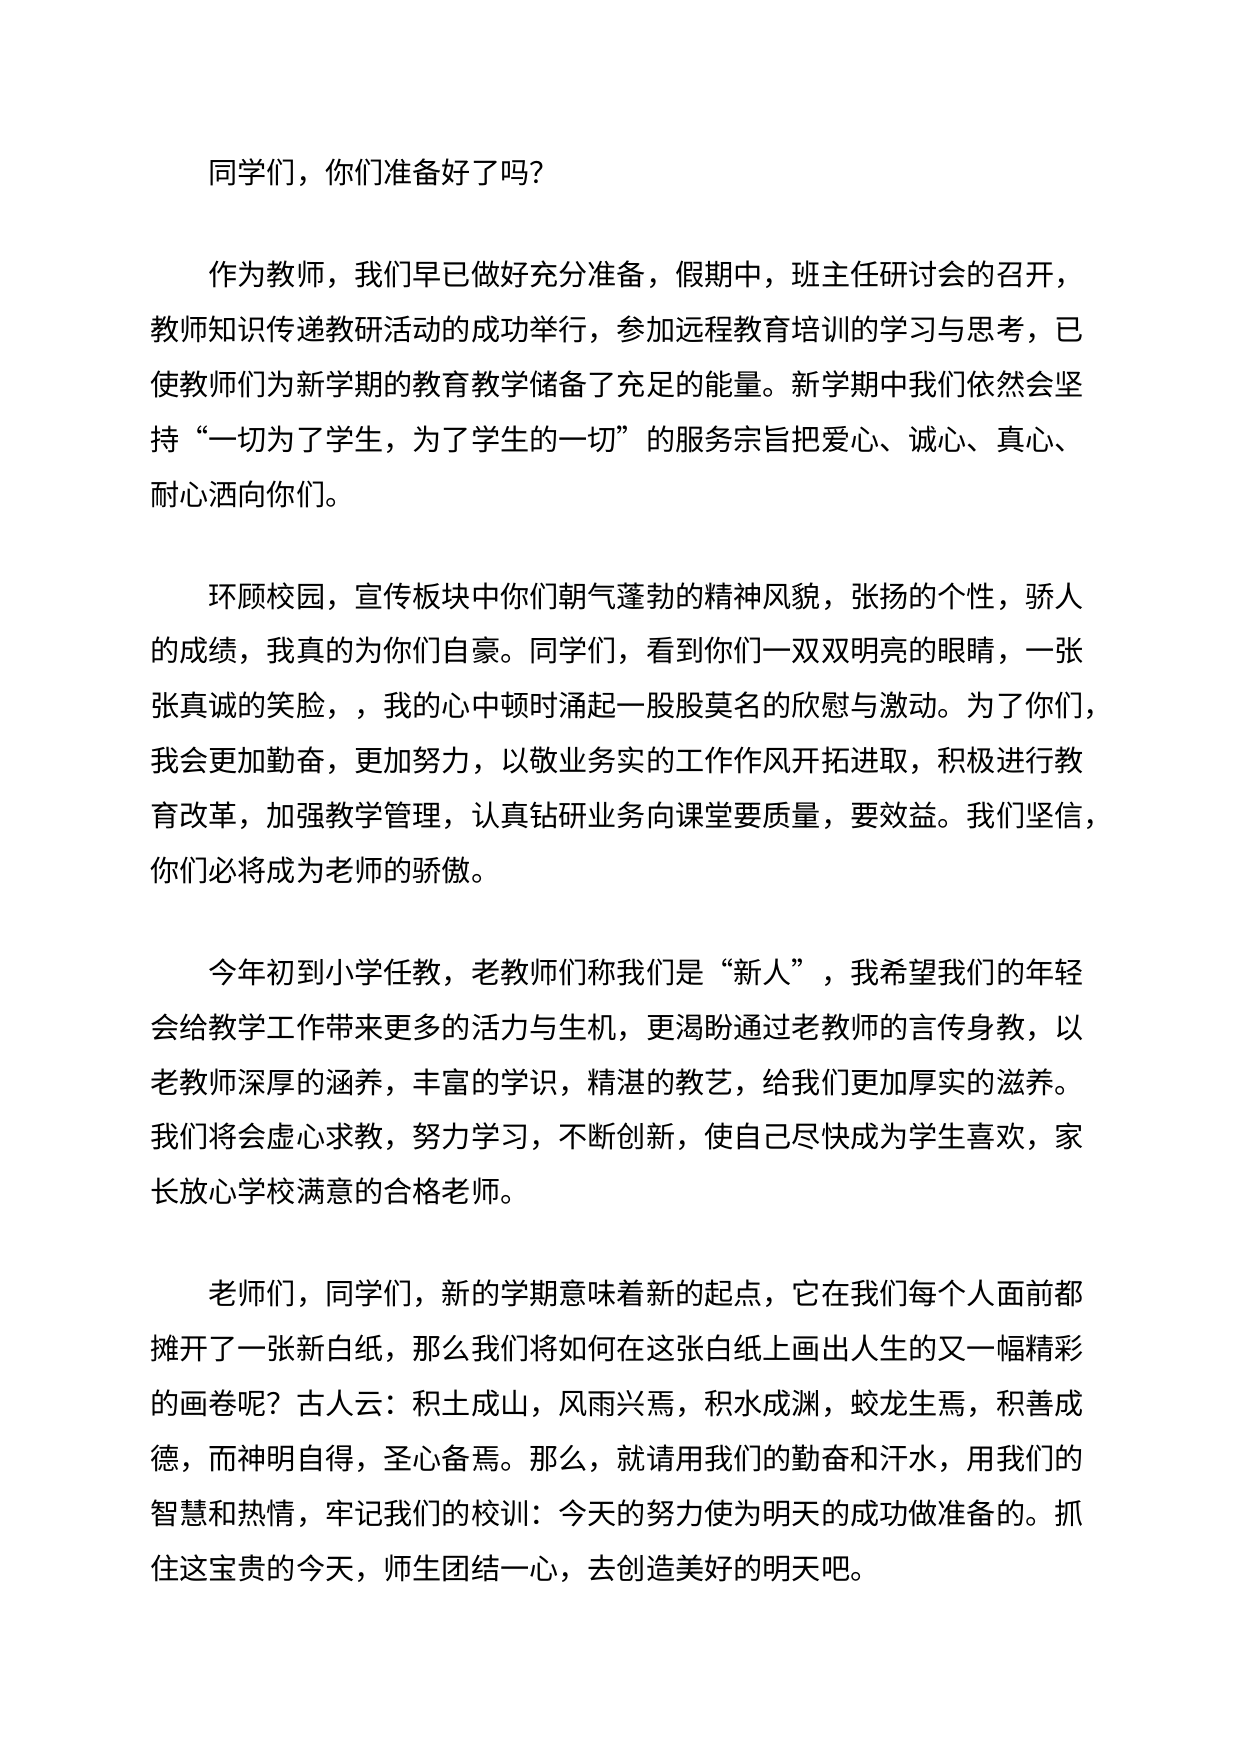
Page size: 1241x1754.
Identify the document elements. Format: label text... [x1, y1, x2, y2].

text 作为教师，我们早已做好充分准备，假期中，班主任研讨会的召开，教师知识传递教研活动的成功举行，参加远程教育培训的学习与思考，已使教师们为新学期的教育教学储备了充足的能量。新学期中我们依然会坚持“一切为了学生，为了学生的一切”的服务宗旨把爱心、诚心、真心、耐心洒向你们。 [150, 252, 1090, 514]
text 同学们，你们准备好了吗？ [150, 150, 1090, 192]
text 今年初到小学任教，老教师们称我们是“新人”，我希望我们的年轻会给教学工作带来更多的活力与生机，更渴盼通过老教师的言传身教，以老教师深厚的涵养，丰富的学识，精湛的教艺，给我们更加厚实的滋养。我们将会虚心求教，努力学习，不断创新，使自己尽快成为学生喜欢，家长放心学校满意的合格老师。 [150, 949, 1090, 1211]
text 环顾校园，宣传板块中你们朝气蓬勃的精神风貌，张扬的个性，骄人的成绩，我真的为你们自豪。同学们，看到你们一双双明亮的眼睛，一张张真诚的笑脸，，我的心中顿时涌起一股股莫名的欣慰与激动。为了你们，我会更加勤奋，更加努力，以敬业务实的工作作风开拓进取，积极进行教育改革，加强教学管理，认真钻研业务向课堂要质量，要效益。我们坚信，你们必将成为老师的骄傲。 [150, 573, 1090, 890]
text 老师们，同学们，新的学期意味着新的起点，它在我们每个人面前都摊开了一张新白纸，那么我们将如何在这张白纸上画出人生的又一幅精彩的画卷呢？古人云：积土成山，风雨兴焉，积水成渊，蛟龙生焉，积善成德，而神明自得，圣心备焉。那么，就请用我们的勤奋和汗水，用我们的智慧和热情，牢记我们的校训：今天的努力使为明天的成功做准备的。抓住这宝贵的今天，师生团结一心，去创造美好的明天吧。 [150, 1271, 1090, 1587]
